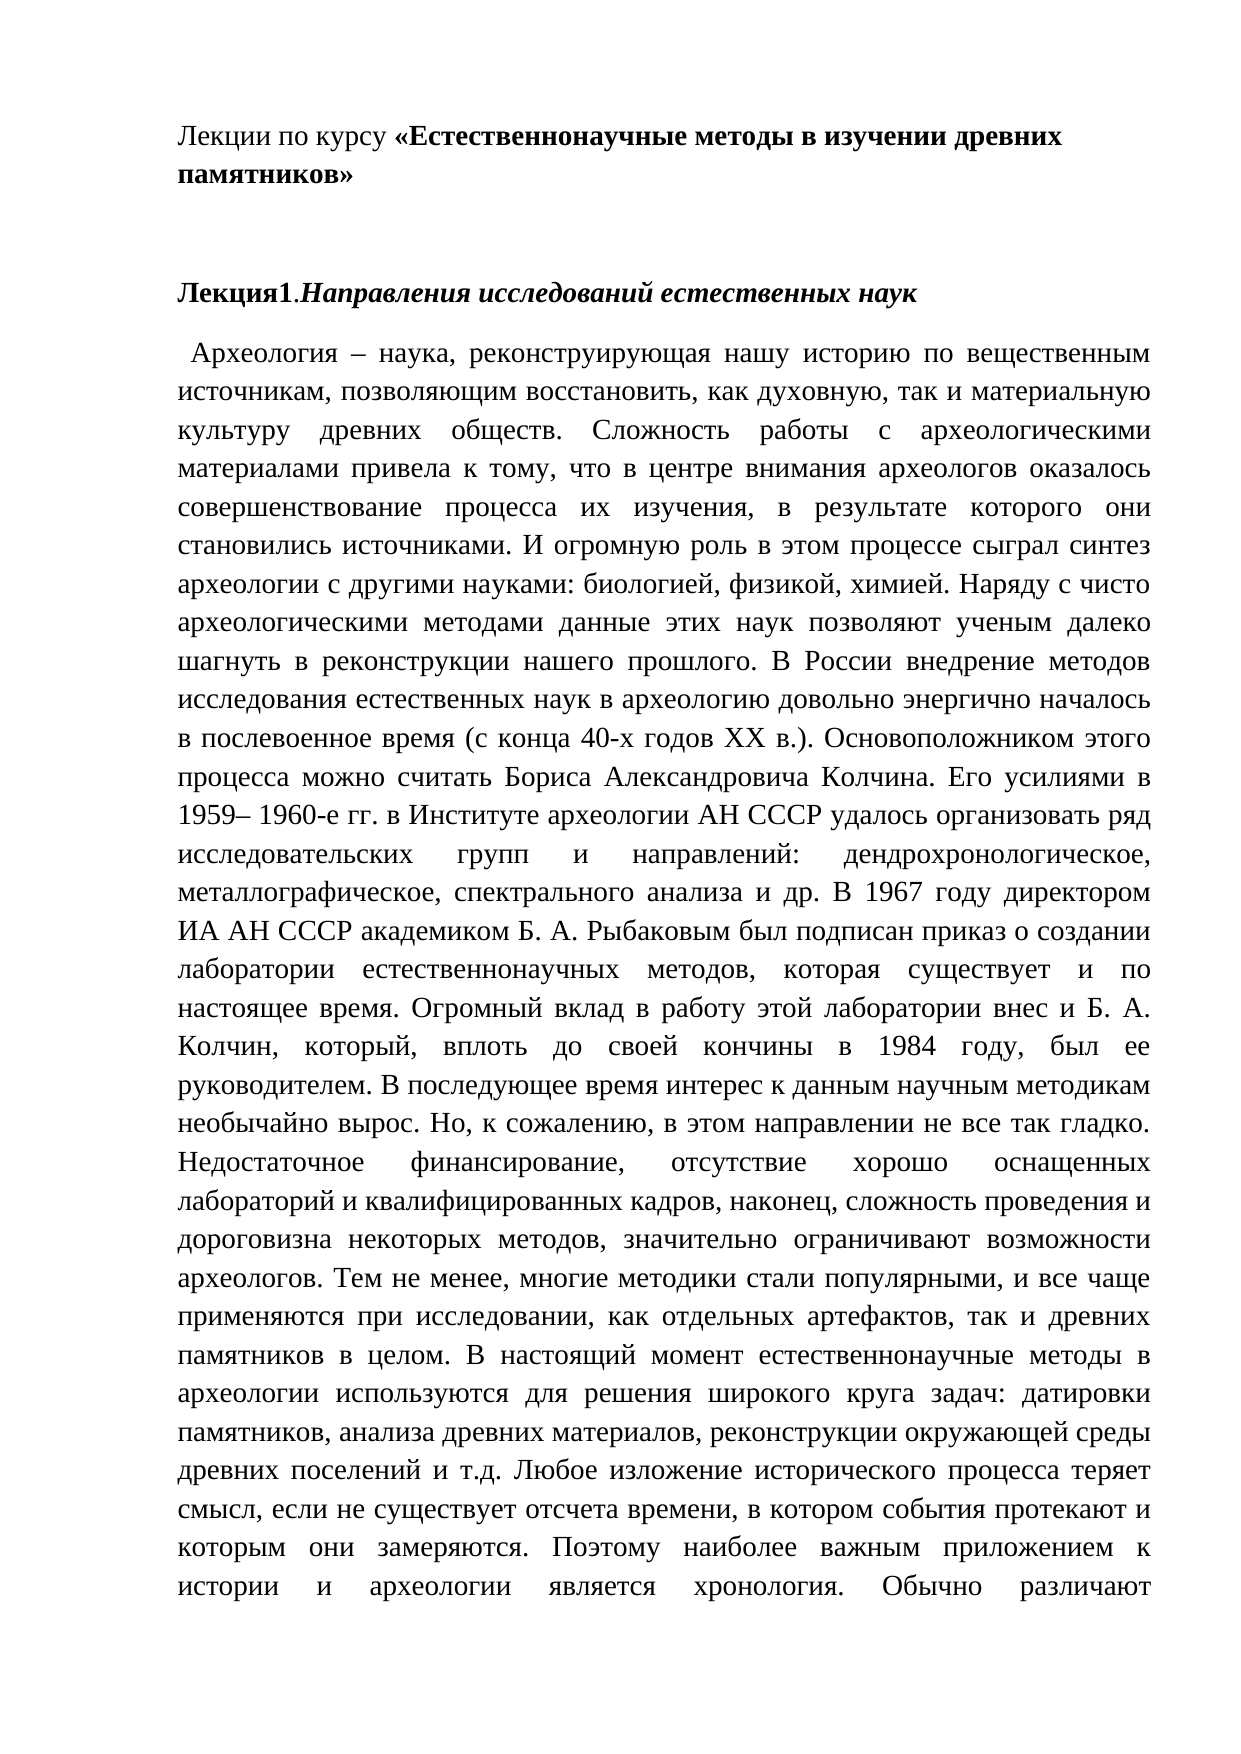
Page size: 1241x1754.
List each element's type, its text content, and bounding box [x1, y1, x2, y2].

text Лекции по курсу «Естественнонаучные методы в изучении древних памятников» [177, 118, 1152, 190]
text Лекция1.Направления исследований естественных наук [177, 275, 1152, 309]
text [177, 335, 1152, 1602]
